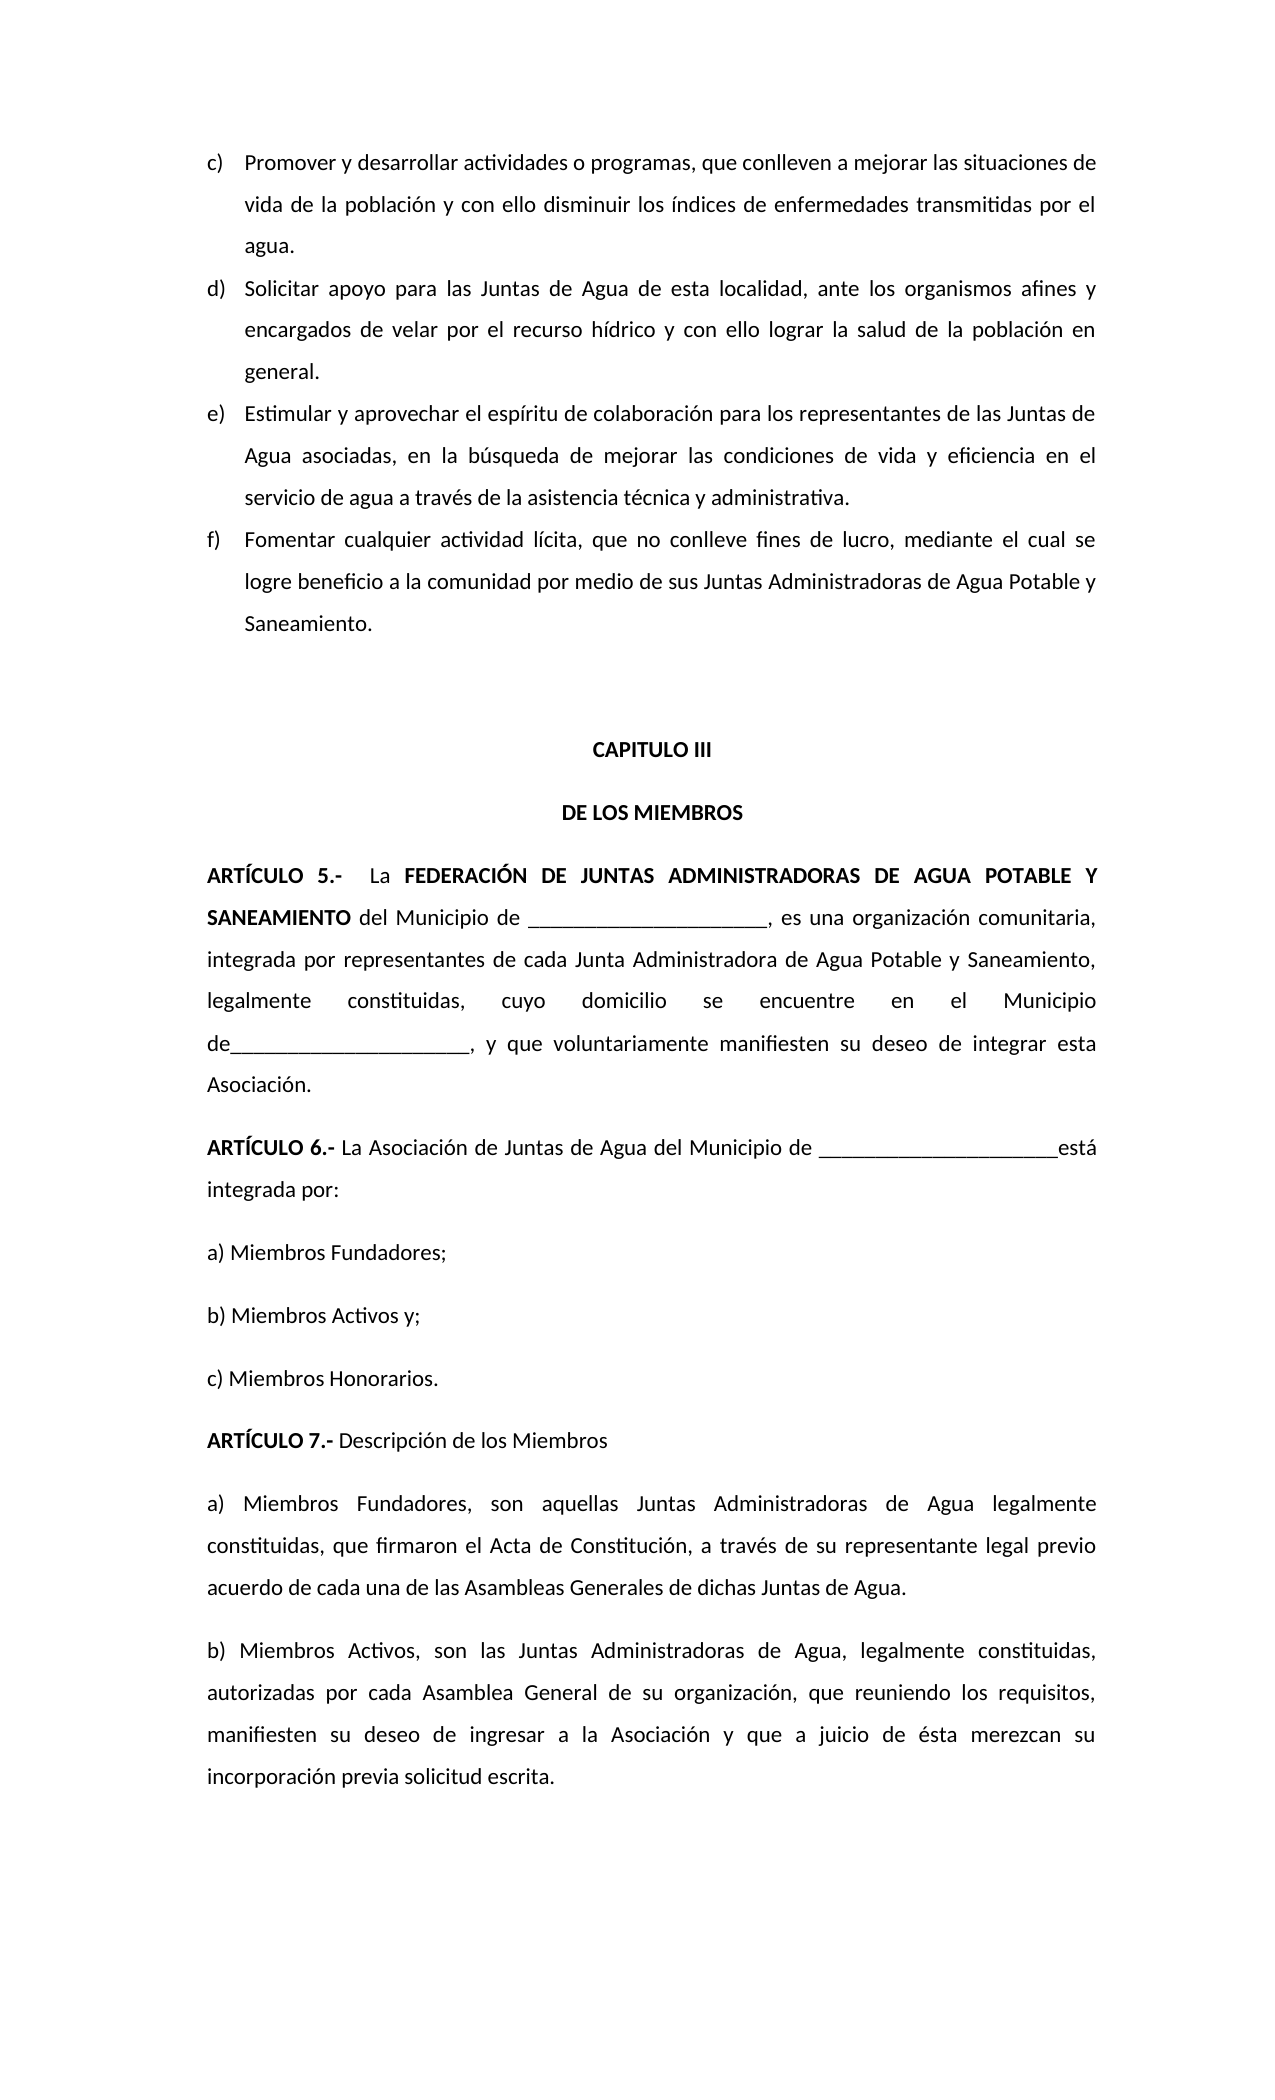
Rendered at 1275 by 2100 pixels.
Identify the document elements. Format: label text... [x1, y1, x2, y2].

list Promover y desarrollar actividades o programas, que conlleven a mejorar las situaciones de vida de la población y con ello disminuir los índices de enfermedades transmitidas por el agua. [207, 148, 1098, 260]
text a) Miembros Fundadores, son aquellas Juntas Administradoras de Agua legalmente constituidas, que firmaron el Acta de Constitución, a través de su representante legal previo acuerdo de cada una de las Asambleas Generales de dichas Juntas de Agua. [207, 1489, 1098, 1601]
list Estimular y aprovechar el espíritu de colaboración para los representantes de las Juntas de Agua asociadas, en la búsqueda de mejorar las condiciones de vida y eficiencia en el servicio de agua a través de la asistencia técnica y administrativa. [207, 399, 1098, 512]
list Fomentar cualquier actividad lícita, que no conlleve fines de lucro, mediante el cual se logre beneficio a la comunidad por medio de sus Juntas Administradoras de Agua Potable y Saneamiento. [207, 526, 1098, 637]
text b) Miembros Activos y; [207, 1301, 1098, 1329]
list Solicitar apoyo para las Juntas de Agua de esta localidad, ante los organismos afines y encargados de velar por el recurso hídrico y con ello lograr la salud de la población en general. [207, 274, 1098, 386]
text DE LOS MIEMBROS [207, 798, 1098, 826]
text ARTÍCULO 6.- La Asociación de Juntas de Agua del Municipio de _____________________está integrada por: [207, 1133, 1098, 1203]
text b) Miembros Activos, son las Juntas Administradoras de Agua, legalmente constituidas, autorizadas por cada Asamblea General de su organización, que reuniendo los requisitos, manifiesten su deseo de ingresar a la Asociación y que a juicio de ésta merezcan su incorporación previa solicitud escrita. [207, 1636, 1098, 1790]
text ARTÍCULO 5.- La FEDERACIÓN DE JUNTAS ADMINISTRADORAS DE AGUA POTABLE Y SANEAMIENTO del Municipio de _____________________, es una organización comunitaria, integrada por representantes de cada Junta Administradora de Agua Potable y Saneamiento, legalmente constituidas, cuyo domicilio se encuentre en el Municipio de_____________________, y que voluntariamente manifiesten su deseo de integrar esta Asociación. [207, 861, 1098, 1099]
text c) Miembros Honorarios. [207, 1364, 1098, 1392]
text a) Miembros Fundadores; [207, 1238, 1098, 1266]
text CAPITULO III [207, 735, 1098, 763]
text ARTÍCULO 7.- Descripción de los Miembros [207, 1427, 1098, 1455]
